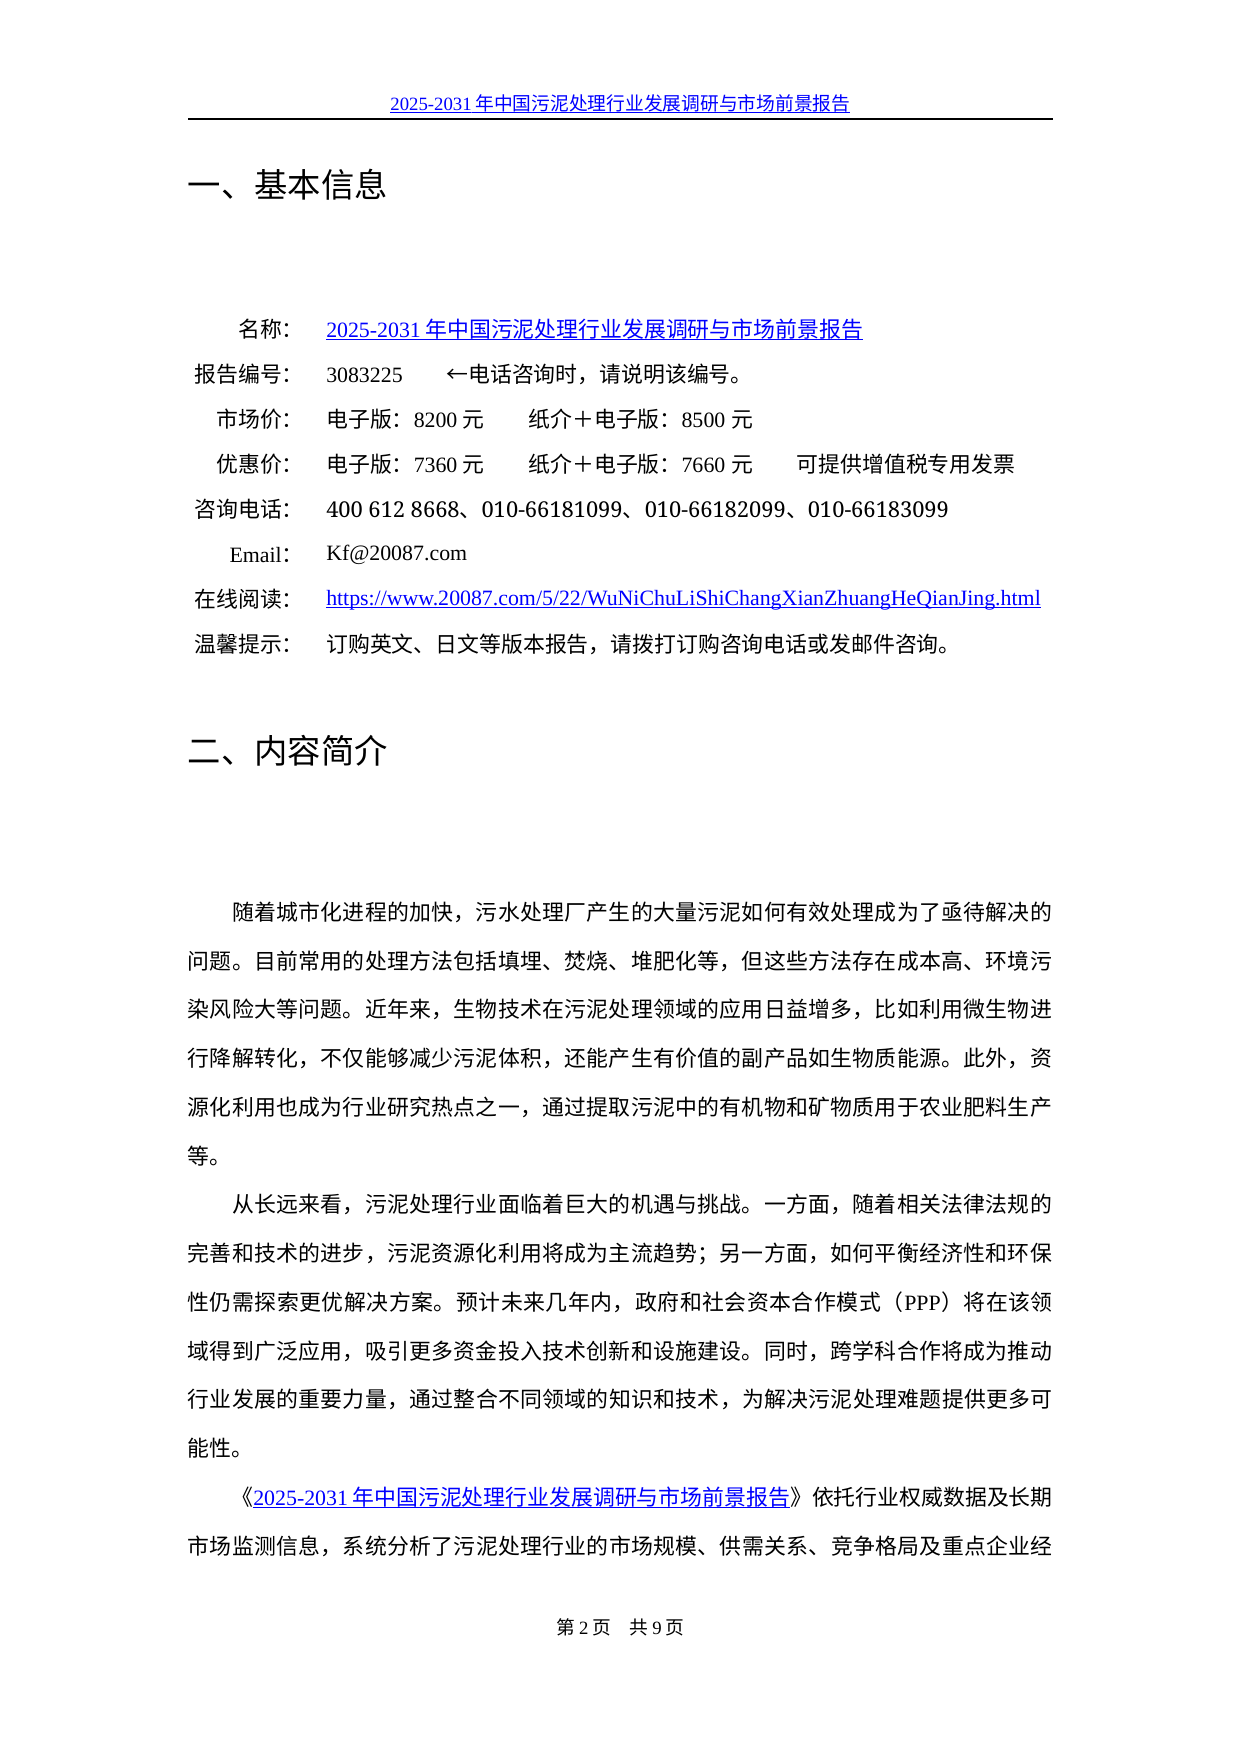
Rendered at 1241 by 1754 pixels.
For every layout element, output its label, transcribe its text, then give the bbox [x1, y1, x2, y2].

table_cell 温馨提示： [167, 627, 315, 672]
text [187, 894, 1053, 1561]
table_header 名称： [167, 312, 315, 357]
table_cell 报告编号： [167, 357, 315, 402]
table_cell 电子版：7360 元 纸介＋电子版：7660 元 可提供增值税专用发票 [315, 447, 1073, 492]
table_cell 电子版：8200 元 纸介＋电子版：8500 元 [315, 402, 1073, 447]
title 一、基本信息 [187, 150, 1053, 215]
table_cell 优惠价： [167, 447, 315, 492]
table_cell [315, 582, 1073, 627]
table_cell 3083225 ←电话咨询时，请说明该编号。 [315, 357, 1073, 402]
table_cell 咨询电话： [167, 492, 315, 537]
table_cell Email： [167, 537, 315, 582]
title 二、内容简介 [187, 717, 1053, 782]
table_cell 在线阅读： [167, 582, 315, 627]
table_cell 400 612 8668、010-66181099、010-66182099、010-66183099 [315, 492, 1073, 537]
table_cell 市场价： [167, 402, 315, 447]
table_cell 订购英文、日文等版本报告，请拨打订购咨询电话或发邮件咨询。 [315, 627, 1073, 672]
table_header 2025-2031年中国污泥处理行业发展调研与市场前景报告 [315, 312, 1073, 357]
table_cell Kf@20087.com [315, 537, 1073, 582]
